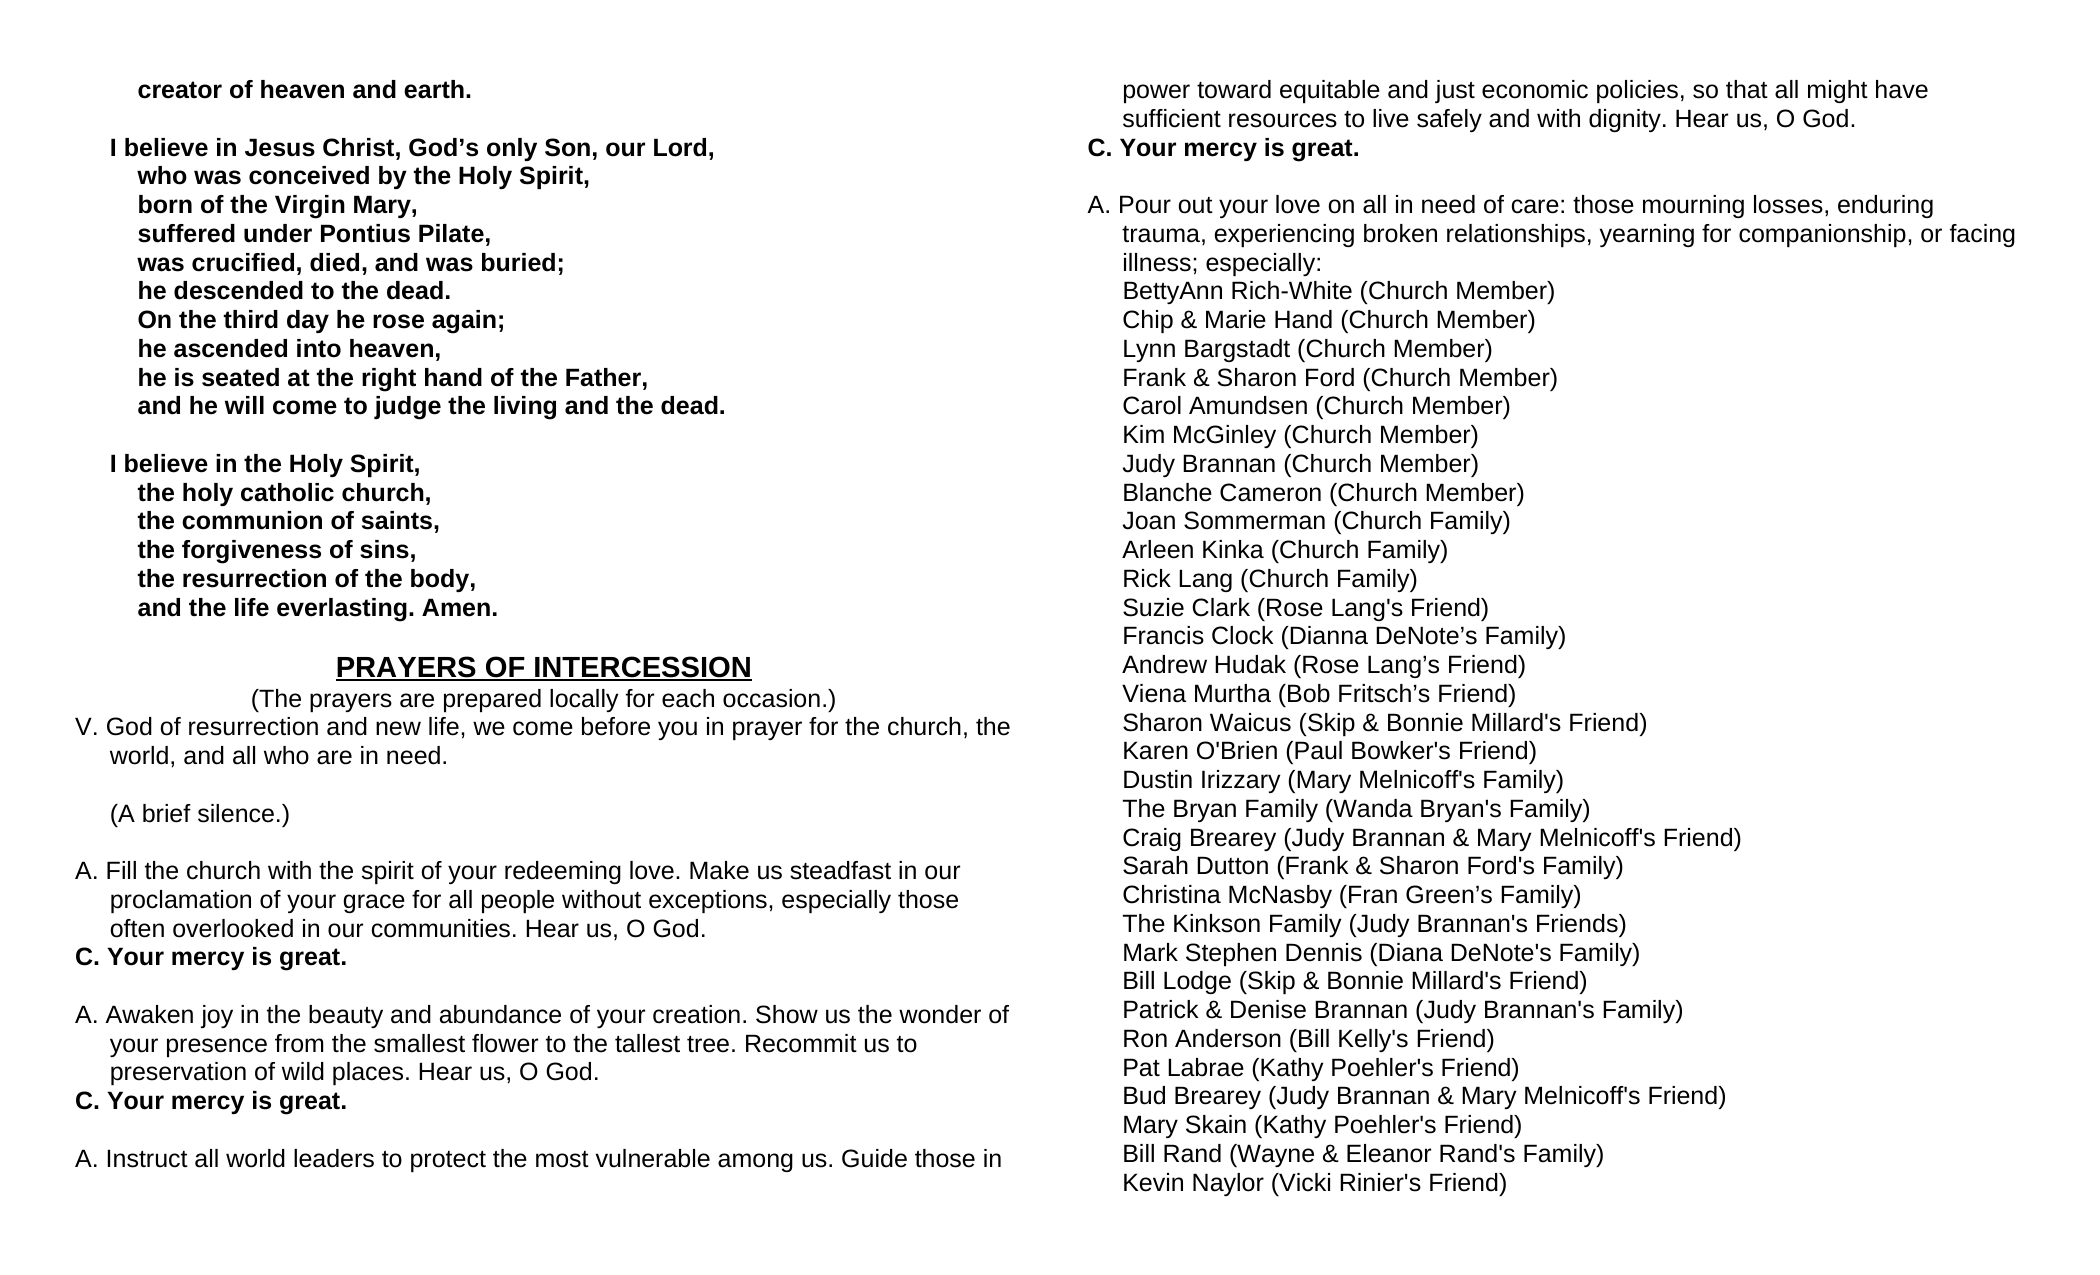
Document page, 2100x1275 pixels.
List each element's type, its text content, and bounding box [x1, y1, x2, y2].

text Frank & Sharon Ford (Church Member) [1087, 362, 2025, 391]
text Kevin Naylor (Vicki Rinier's Friend) [1087, 1167, 2025, 1196]
text Karen O'Brien (Paul Bowker's Friend) [1087, 736, 2025, 765]
text A. Pour out your love on all in need of care: those mourning losses, enduring [1087, 190, 2025, 219]
text Dustin Irizzary (Mary Melnicoff's Family) [1087, 765, 2025, 794]
text V. God of resurrection and new life, we come before you in prayer for the church, the [75, 712, 1012, 741]
text Sharon Waicus (Skip & Bonnie Millard's Friend) [1087, 707, 2025, 736]
text (The prayers are prepared locally for each occasion.) [75, 683, 1012, 712]
text often overlooked in our communities. Hear us, O God. [75, 913, 1012, 942]
text who was conceived by the Holy Spirit, [75, 161, 1012, 190]
text creator of heaven and earth. [75, 75, 1012, 104]
text power toward equitable and just economic policies, so that all might have [1087, 75, 2025, 104]
text trauma, experiencing broken relationships, yearning for companionship, or facing [1087, 219, 2025, 247]
text Arleen Kinka (Church Family) [1087, 535, 2025, 564]
text Lynn Bargstadt (Church Member) [1087, 334, 2025, 362]
text Viena Murtha (Bob Fritsch’s Friend) [1087, 679, 2025, 707]
text was crucified, died, and was buried; [75, 247, 1012, 276]
text Rick Lang (Church Family) [1087, 564, 2025, 592]
text Mary Skain (Kathy Poehler's Friend) [1087, 1110, 2025, 1139]
text Judy Brannan (Church Member) [1087, 449, 2025, 477]
text C. Your mercy is great. [75, 942, 1012, 971]
text Francis Clock (Dianna DeNote’s Family) [1087, 621, 2025, 650]
text A. Instruct all world leaders to protect the most vulnerable among us. Guide those in [75, 1143, 1012, 1172]
text Bud Brearey (Judy Brannan & Mary Melnicoff's Friend) [1087, 1081, 2025, 1110]
text Carol Amundsen (Church Member) [1087, 391, 2025, 420]
text The Bryan Family (Wanda Bryan's Family) [1087, 794, 2025, 822]
text the resurrection of the body, [75, 564, 1012, 592]
text suffered under Pontius Pilate, [75, 219, 1012, 247]
text Andrew Hudak (Rose Lang’s Friend) [1087, 650, 2025, 679]
text A. Awaken joy in the beauty and abundance of your creation. Show us the wonder of [75, 1000, 1012, 1028]
text Ron Anderson (Bill Kelly's Friend) [1087, 1024, 2025, 1052]
text Bill Rand (Wayne & Eleanor Rand's Family) [1087, 1139, 2025, 1167]
text born of the Virgin Mary, [75, 190, 1012, 219]
text I believe in the Holy Spirit, [75, 449, 1012, 477]
text he descended to the dead. [75, 276, 1012, 305]
text Blanche Cameron (Church Member) [1087, 477, 2025, 506]
text illness; especially: [1087, 247, 2025, 276]
text Craig Brearey (Judy Brannan & Mary Melnicoff's Friend) [1087, 822, 2025, 851]
text Mark Stephen Dennis (Diana DeNote's Family) [1087, 937, 2025, 966]
text C. Your mercy is great. [1087, 132, 2025, 161]
text Suzie Clark (Rose Lang's Friend) [1087, 592, 2025, 621]
text the forgiveness of sins, [75, 535, 1012, 564]
text Pat Labrae (Kathy Poehler's Friend) [1087, 1052, 2025, 1081]
text BettyAnn Rich-White (Church Member) [1087, 276, 2025, 305]
text The Kinkson Family (Judy Brannan's Friends) [1087, 909, 2025, 937]
text On the third day he rose again; [75, 305, 1012, 334]
text Kim McGinley (Church Member) [1087, 420, 2025, 449]
text A. Fill the church with the spirit of your redeeming love. Make us steadfast in our [75, 856, 1012, 885]
text he is seated at the right hand of the Father, [75, 362, 1012, 391]
text Christina McNasby (Fran Green’s Family) [1087, 880, 2025, 909]
text and the life everlasting. Amen. [75, 592, 1012, 621]
text Bill Lodge (Skip & Bonnie Millard's Friend) [1087, 966, 2025, 995]
text proclamation of your grace for all people without exceptions, especially those [75, 885, 1012, 913]
text Chip & Marie Hand (Church Member) [1087, 305, 2025, 334]
text Sarah Dutton (Frank & Sharon Ford's Family) [1087, 851, 2025, 880]
text Patrick & Denise Brannan (Judy Brannan's Family) [1087, 995, 2025, 1024]
text the communion of saints, [75, 506, 1012, 535]
text your presence from the smallest flower to the tallest tree. Recommit us to [75, 1028, 1012, 1057]
text he ascended into heaven, [75, 334, 1012, 362]
text preservation of wild places. Hear us, O God. [75, 1057, 1012, 1086]
text I believe in Jesus Christ, God’s only Son, our Lord, [75, 132, 1012, 161]
text PRAYERS OF INTERCESSION [75, 650, 1012, 683]
text the holy catholic church, [75, 477, 1012, 506]
text Joan Sommerman (Church Family) [1087, 506, 2025, 535]
text (A brief silence.) [75, 798, 1012, 827]
text world, and all who are in need. [75, 741, 1012, 770]
text and he will come to judge the living and the dead. [75, 391, 1012, 420]
text C. Your mercy is great. [75, 1086, 1012, 1115]
text sufficient resources to live safely and with dignity. Hear us, O God. [1087, 104, 2025, 132]
